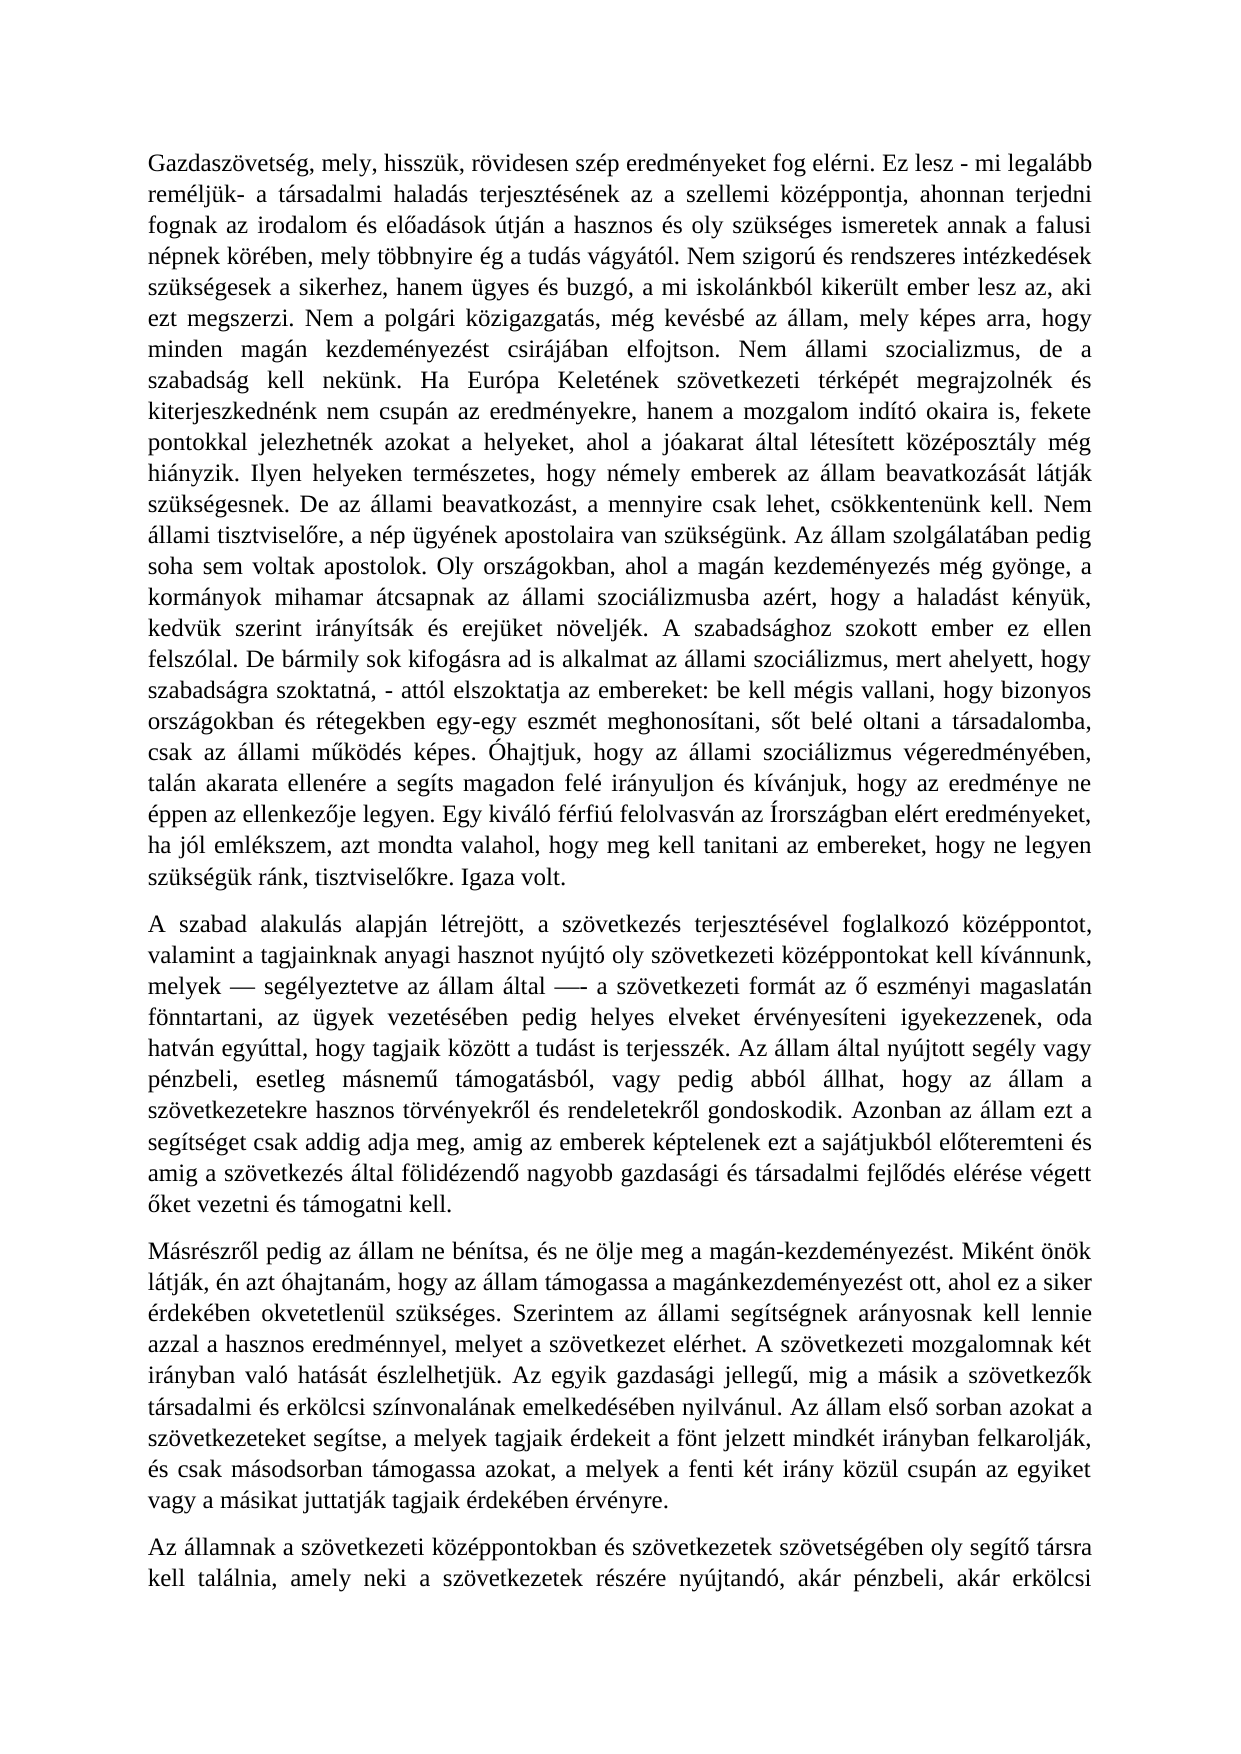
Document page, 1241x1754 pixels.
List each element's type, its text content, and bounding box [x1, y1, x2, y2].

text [148, 1532, 1093, 1592]
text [148, 148, 1093, 890]
text A szabad alakulás alapján létrejött, a szövetkezés terjesztésével foglalkozó középpontot, valamint a tagjainknak anyagi hasznot nyújtó oly szövetkezeti középpontokat kell kívánnunk, melyek — segélyeztetve az állam által —- a szövetkezeti formát az ő eszményi magaslatán fönntartani, az ügyek vezetésében pedig helyes elveket érvényesíteni igyekezzenek, oda hatván egyúttal, hogy tagjaik között a tudást is terjesszék. Az állam által nyújtott segély vagy pénzbeli, esetleg másnemű támogatásból, vagy pedig abból állhat, hogy az állam a szövetkezetekre hasznos törvényekről és rendeletekről gondoskodik. Azonban az állam ezt a segítséget csak addig adja meg, amig az emberek képtelenek ezt a sajátjukból előteremteni és amig a szövetkezés által fölidézendő nagyobb gazdasági és társadalmi fejlődés elérése végett őket vezetni és támogatni kell. [148, 909, 1093, 1217]
text Másrészről pedig az állam ne bénítsa, és ne ölje meg a magán-kezdeményezést. Miként önök látják, én azt óhajtanám, hogy az állam támogassa a magánkezdeményezést ott, ahol ez a siker érdekében okvetetlenül szükséges. Szerintem az állami segítségnek arányosnak kell lennie azzal a hasznos eredménnyel, melyet a szövetkezet elérhet. A szövetkezeti mozgalomnak két irányban való hatását észlelhetjük. Az egyik gazdasági jellegű, mig a másik a szövetkezők társadalmi és erkölcsi színvonalának emelkedésében nyilvánul. Az állam első sorban azokat a szövetkezeteket segítse, a melyek tagjaik érdekeit a fönt jelzett mindkét irányban felkarolják, és csak másodsorban támogassa azokat, a melyek a fenti két irány közül csupán az egyiket vagy a másikat juttatják tagjaik érdekében érvényre. [148, 1236, 1093, 1513]
